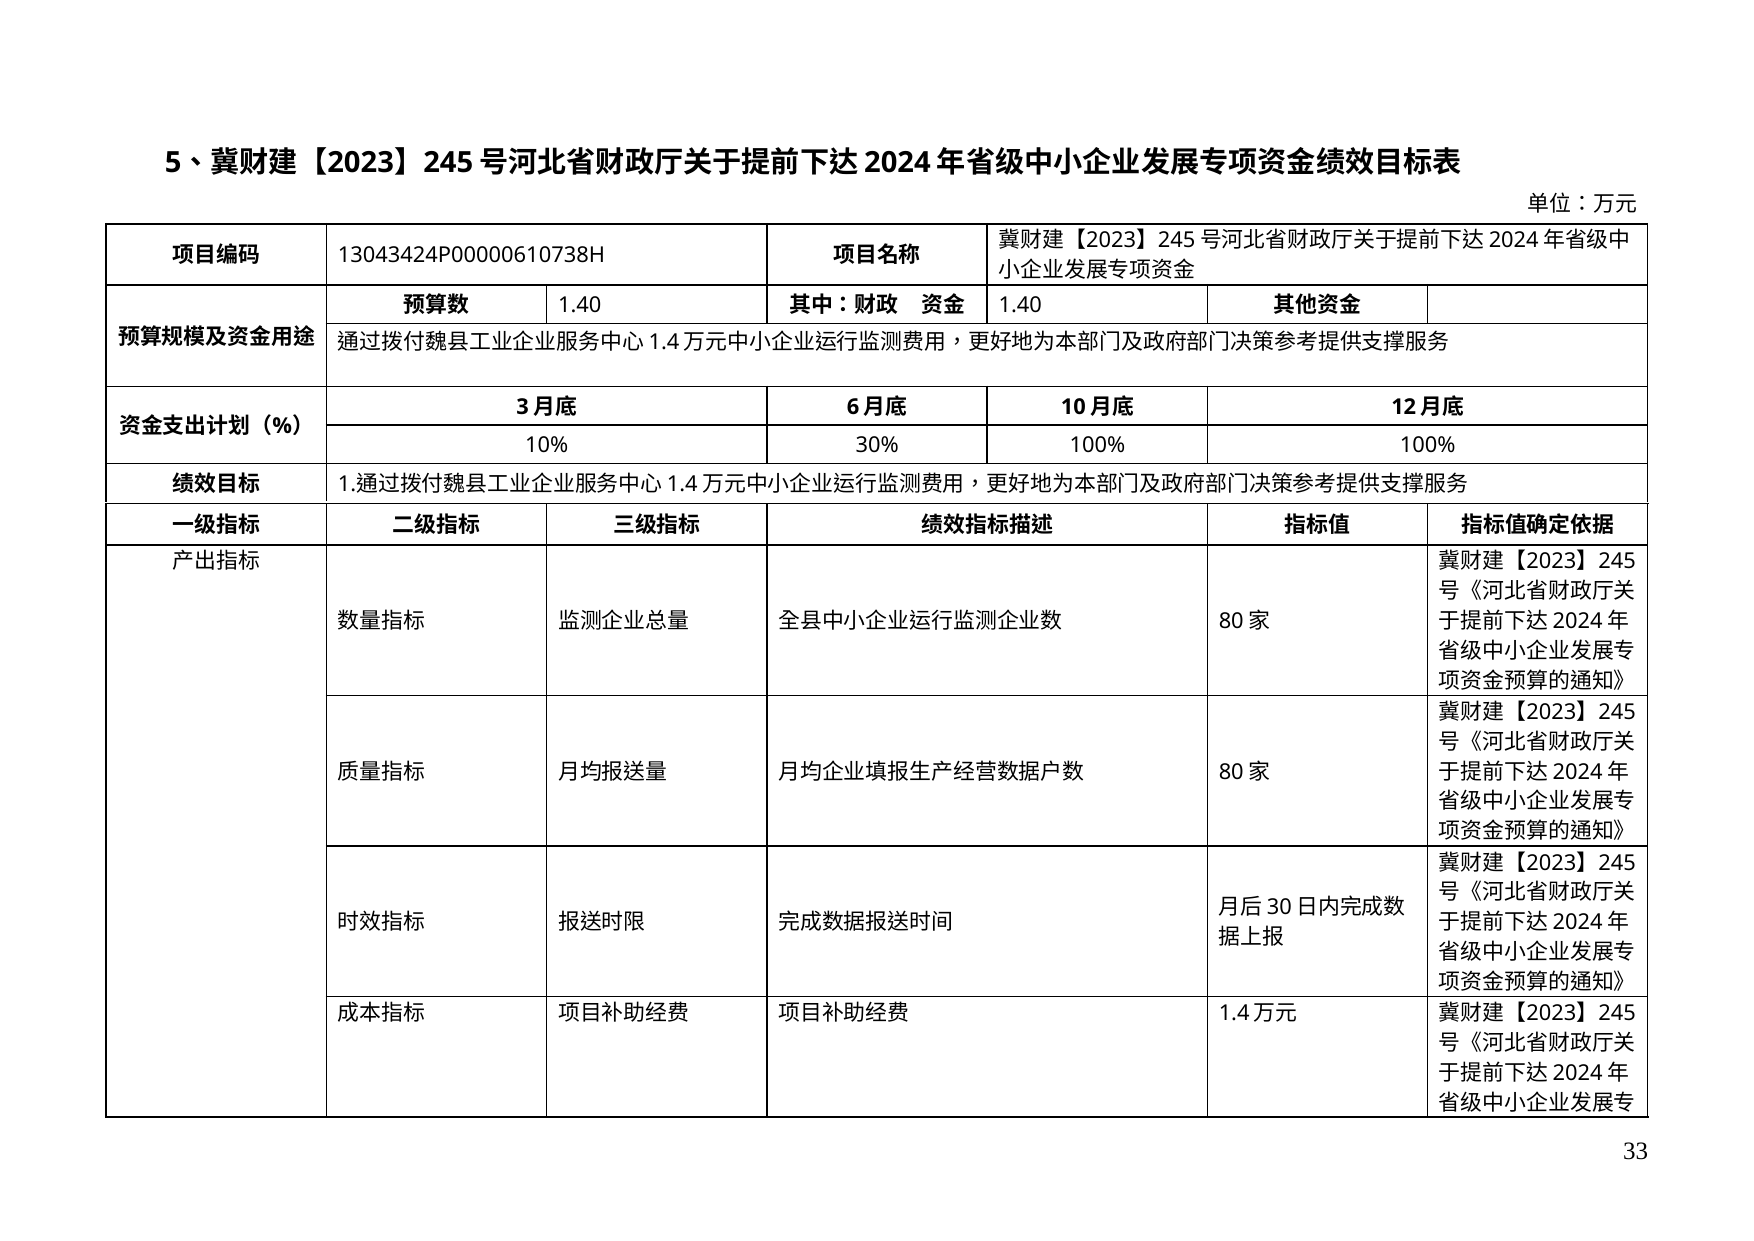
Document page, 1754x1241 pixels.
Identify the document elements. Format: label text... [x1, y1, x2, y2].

text 5、冀财建【2023】245号河北省财政厅关于提前下达2024年省级中小企业发展专项资金绩效目标表 [106, 142, 1648, 181]
table_header 一级指标 [107, 504, 326, 544]
table_header 二级指标 [327, 504, 546, 544]
table_cell 3月底 [327, 387, 766, 424]
table_cell 预算规模及资金用途 [107, 286, 326, 386]
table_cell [1428, 997, 1647, 1116]
table_header 三级指标 [547, 504, 766, 544]
table_cell 100% [988, 426, 1207, 462]
table_cell 1.通过拨付魏县工业企业服务中心1.4万元中小企业运行监测费用，更好地为本部门及政府部门决策参考提供支撑服务 [327, 464, 1647, 501]
table_cell 1.40 [547, 286, 766, 322]
table_cell 报送时限 [547, 847, 766, 996]
table_cell 其中：财政 资金 [768, 286, 986, 322]
table_cell 10月底 [988, 387, 1207, 424]
table_cell [1428, 286, 1647, 322]
table_cell 冀财建【2023】245号《河北省财政厅关于提前下达2024年省级中小企业发展专项资金预算的通知》 [1428, 696, 1647, 845]
table_cell 全县中小企业运行监测企业数 [768, 546, 1207, 694]
table_cell 冀财建【2023】245号河北省财政厅关于提前下达2024年省级中小企业发展专项资金 [988, 225, 1647, 284]
table_cell 80家 [1208, 696, 1427, 845]
table_cell 80家 [1208, 546, 1427, 694]
table_header 指标值 [1208, 504, 1427, 544]
table_cell 项目名称 [768, 225, 986, 284]
table_cell 通过拨付魏县工业企业服务中心1.4万元中小企业运行监测费用，更好地为本部门及政府部门决策参考提供支撑服务 [327, 324, 1647, 386]
table_cell 1.4万元 [1208, 997, 1427, 1116]
table_cell 月均企业填报生产经营数据户数 [768, 696, 1207, 845]
table_cell 其他资金 [1208, 286, 1427, 322]
table_header 单位：万元 [107, 183, 1647, 223]
table_cell 项目编码 [107, 225, 326, 284]
table_cell 资金支出计划（%） [107, 387, 326, 462]
table_cell 时效指标 [327, 847, 546, 996]
table_cell 12月底 [1208, 387, 1647, 424]
table_cell 绩效目标 [107, 464, 326, 501]
table_cell 月后30日内完成数据上报 [1208, 847, 1427, 996]
table_header 绩效指标描述 [768, 504, 1207, 544]
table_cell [1428, 847, 1647, 996]
table_cell 项目补助经费 [547, 997, 766, 1116]
table_cell 月均报送量 [547, 696, 766, 845]
table_cell 项目补助经费 [768, 997, 1207, 1116]
table_cell 10% [327, 426, 766, 462]
table_cell 冀财建【2023】245号《河北省财政厅关于提前下达2024年省级中小企业发展专项资金预算的通知》 [1428, 546, 1647, 694]
table_cell 数量指标 [327, 546, 546, 694]
table_cell 完成数据报送时间 [768, 847, 1207, 996]
table_cell 预算数 [327, 286, 546, 322]
table_header 指标值确定依据 [1428, 504, 1647, 544]
table_cell 6月底 [768, 387, 986, 424]
table_cell 质量指标 [327, 696, 546, 845]
table_cell 30% [768, 426, 986, 462]
table_cell 100% [1208, 426, 1647, 462]
table_cell 成本指标 [327, 997, 546, 1116]
table_cell 产出指标 [107, 546, 326, 1116]
table_cell 13043424P00000610738H [327, 225, 766, 284]
table_cell 1.40 [988, 286, 1207, 322]
table_cell 监测企业总量 [547, 546, 766, 694]
